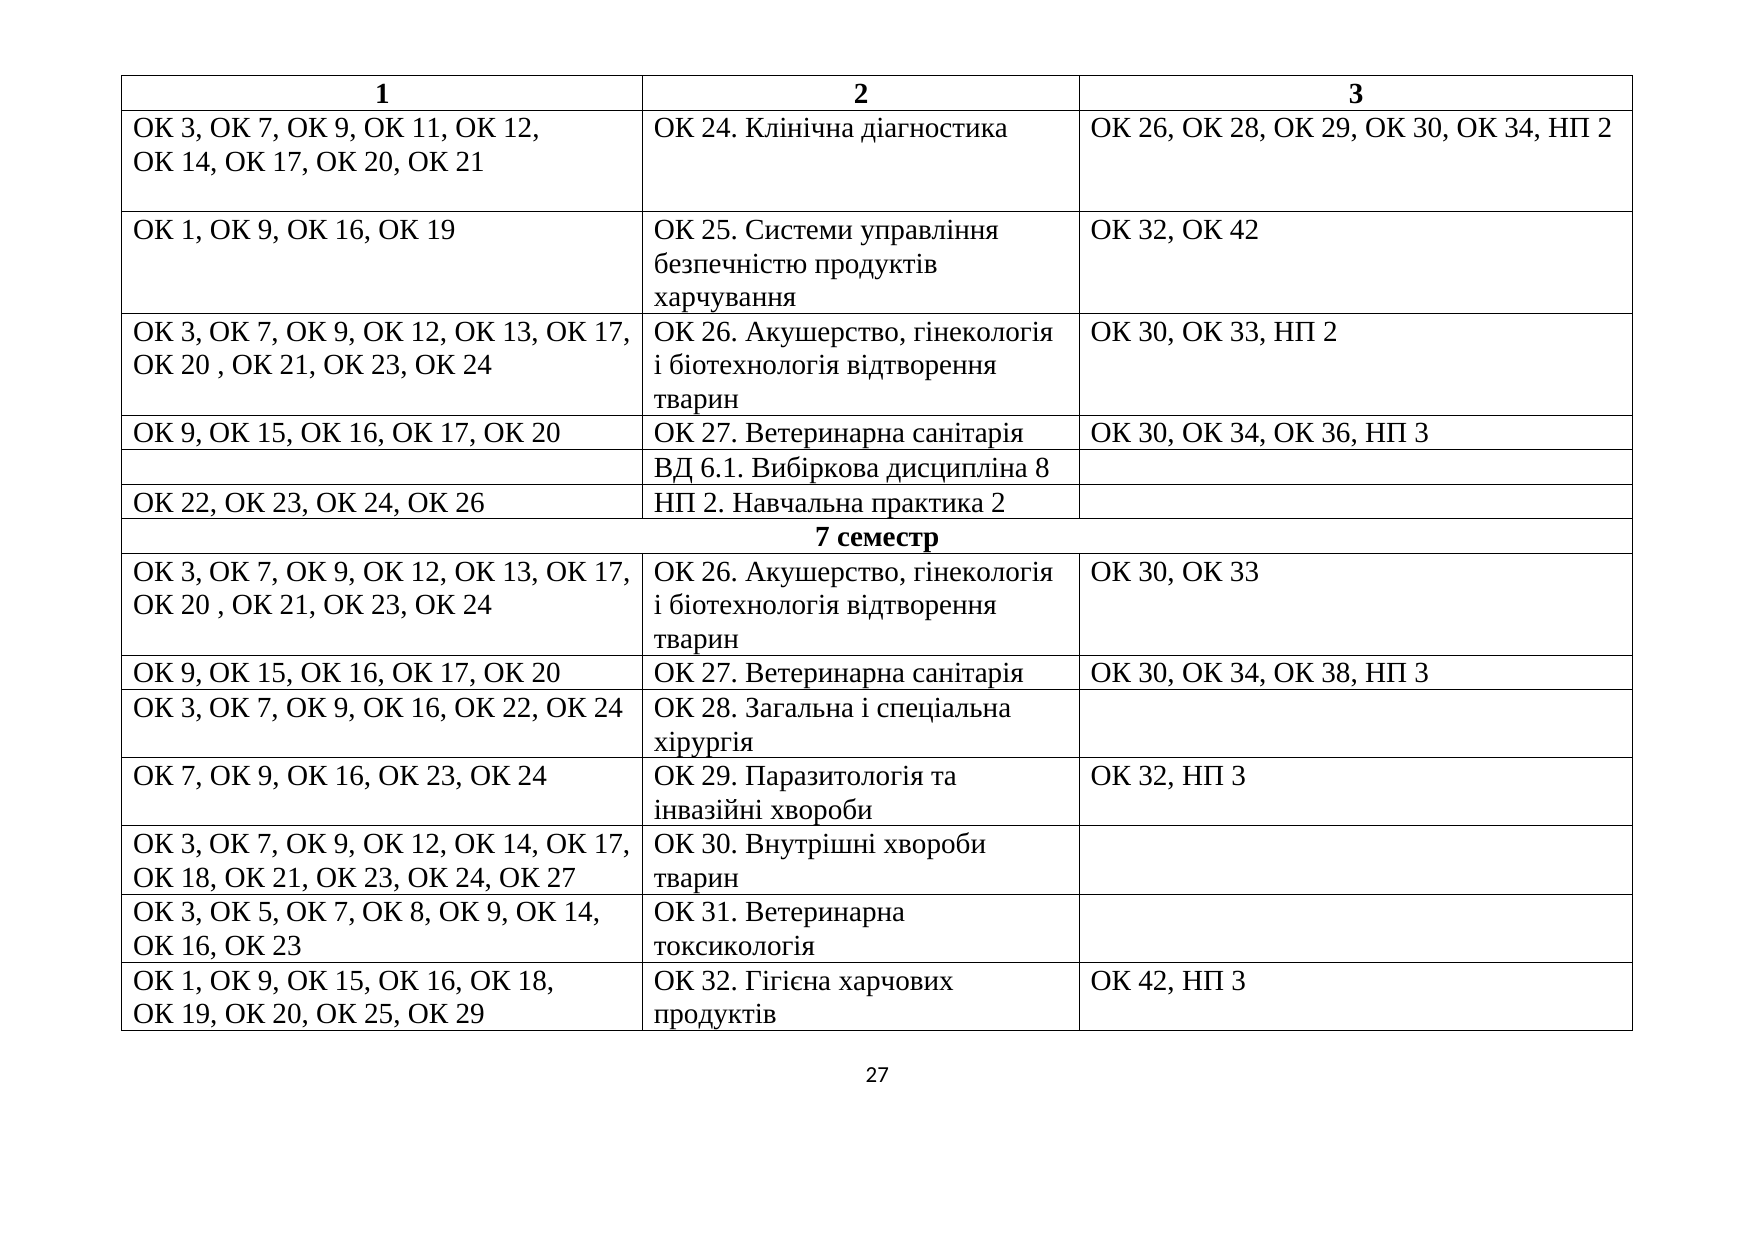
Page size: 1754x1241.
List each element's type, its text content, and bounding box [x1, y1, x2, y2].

table_cell ОК 30, ОК 33 [1080, 554, 1632, 654]
table_cell ОК 30, ОК 34, ОК 38, НП 3 [1080, 656, 1632, 689]
table_cell [1080, 690, 1632, 757]
table_cell ОК 26. Акушерство, гінекологія і біотехнологія відтворення тварин [643, 554, 1079, 654]
table_cell ОК 7, ОК 9, ОК 16, ОК 23, ОК 24 [122, 758, 642, 825]
table_cell ОК 3, ОК 5, ОК 7, ОК 8, ОК 9, ОК 14, ОК 16, ОК 23 [122, 895, 642, 962]
table_cell ОК 24. Клінічна діагностика [643, 111, 1079, 211]
table_cell ОК 32, НП 3 [1080, 758, 1632, 825]
table_cell ОК 29. Паразитологія та інвазійні хвороби [643, 758, 1079, 825]
table_cell ОК 3, ОК 7, ОК 9, ОК 11, ОК 12, ОК 14, ОК 17, ОК 20, ОК 21 [122, 111, 642, 211]
table_cell 7 семестр [122, 519, 1632, 553]
table_cell ОК 28. Загальна і спеціальна хірургія [643, 690, 1079, 757]
table_cell ОК 30, ОК 34, ОК 36, НП 3 [1080, 416, 1632, 449]
table_cell ОК 3, ОК 7, ОК 9, ОК 16, ОК 22, ОК 24 [122, 690, 642, 757]
table_cell ОК 3, ОК 7, ОК 9, ОК 12, ОК 14, ОК 17, ОК 18, ОК 21, ОК 23, ОК 24, ОК 27 [122, 826, 642, 893]
table_cell ОК 26. Акушерство, гінекологія і біотехнологія відтворення тварин [643, 314, 1079, 414]
table_cell НП 2. Навчальна практика 2 [643, 485, 1079, 518]
table_cell ОК 32, ОК 42 [1080, 212, 1632, 313]
table_cell [1080, 450, 1632, 484]
table_cell ОК 32. Гігієна харчових продуктів [643, 963, 1079, 1030]
table_cell ОК 3, ОК 7, ОК 9, ОК 12, ОК 13, ОК 17, ОК 20 , ОК 21, ОК 23, ОК 24 [122, 554, 642, 654]
table_cell ОК 25. Системи управління безпечністю продуктів харчування [643, 212, 1079, 313]
table_cell 1 [122, 76, 642, 109]
table_cell ОК 22, ОК 23, ОК 24, ОК 26 [122, 485, 642, 518]
table_cell 3 [1080, 76, 1632, 109]
table_cell ОК 30. Внутрішні хвороби тварин [643, 826, 1079, 893]
table_cell ОК 9, ОК 15, ОК 16, ОК 17, ОК 20 [122, 416, 642, 449]
table_cell [1080, 826, 1632, 893]
table_cell ВД 6.1. Вибіркова дисципліна 8 [643, 450, 1079, 484]
table_cell ОК 9, ОК 15, ОК 16, ОК 17, ОК 20 [122, 656, 642, 689]
table_cell ОК 31. Ветеринарна токсикологія [643, 895, 1079, 962]
table_cell ОК 27. Ветеринарна санітарія [643, 656, 1079, 689]
table_cell ОК 42, НП 3 [1080, 963, 1632, 1030]
table_cell [122, 450, 642, 484]
table_cell ОК 1, ОК 9, ОК 15, ОК 16, ОК 18, ОК 19, ОК 20, ОК 25, ОК 29 [122, 963, 642, 1030]
table_cell ОК 3, ОК 7, ОК 9, ОК 12, ОК 13, ОК 17, ОК 20 , ОК 21, ОК 23, ОК 24 [122, 314, 642, 414]
table_cell ОК 26, ОК 28, ОК 29, ОК 30, ОК 34, НП 2 [1080, 111, 1632, 211]
table_cell ОК 30, ОК 33, НП 2 [1080, 314, 1632, 414]
table_cell [1080, 895, 1632, 962]
table_cell [1080, 485, 1632, 518]
table_cell ОК 1, ОК 9, ОК 16, ОК 19 [122, 212, 642, 313]
table_cell 2 [643, 76, 1079, 109]
table_cell ОК 27. Ветеринарна санітарія [643, 416, 1079, 449]
